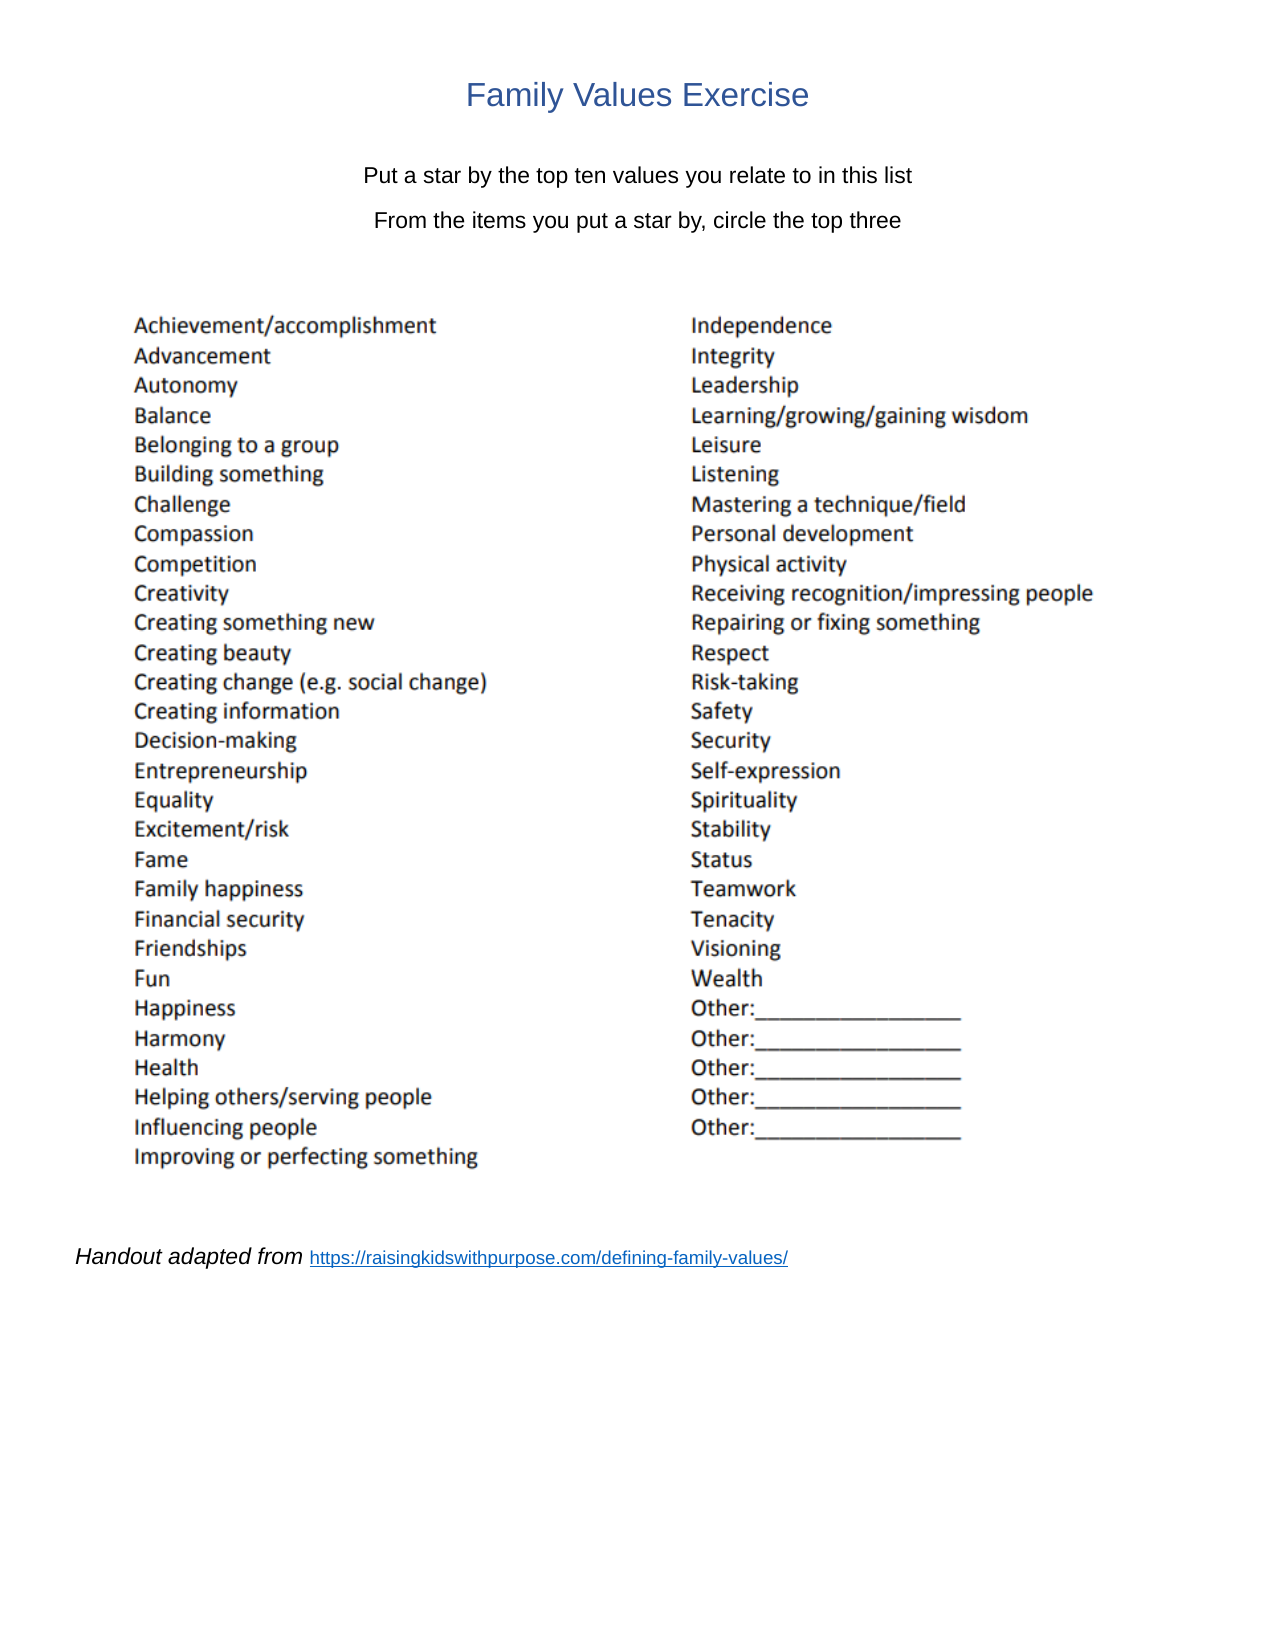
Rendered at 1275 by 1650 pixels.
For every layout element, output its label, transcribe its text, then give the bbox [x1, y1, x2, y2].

text Put a star by the top ten values you relate to in this list [75, 162, 1200, 188]
text From the items you put a star by, circle the top three [75, 207, 1200, 233]
text Handout adapted from https://raisingkidswithpurpose.com/defining-family-values/ [75, 1243, 1200, 1270]
subtitle Family Values Exercise [75, 75, 1200, 113]
